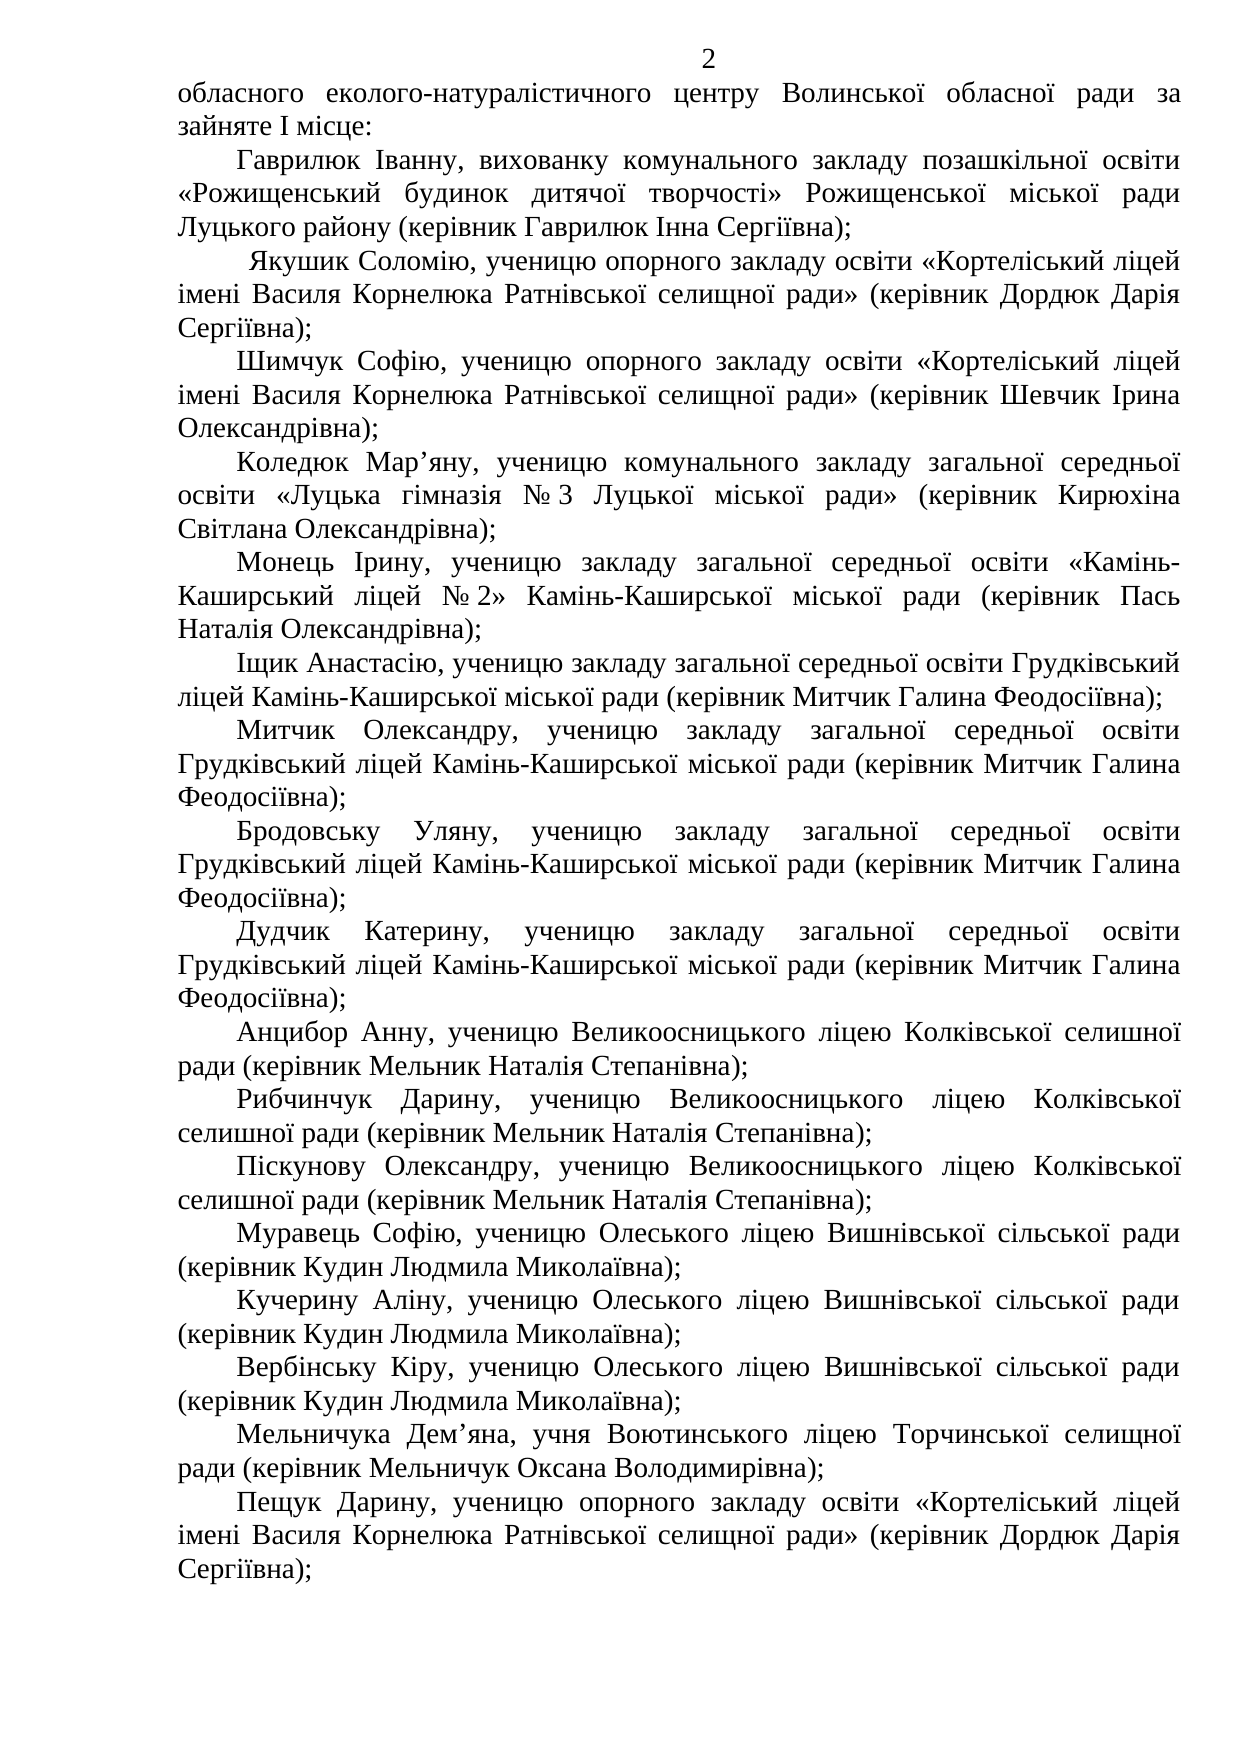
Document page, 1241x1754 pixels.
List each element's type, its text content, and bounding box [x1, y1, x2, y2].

text Гаврилюк Іванну, вихованку комунального закладу позашкільної освіти «Рожищенський будинок дитячої творчості» Рожищенської міської ради Луцького району (керівник Гаврилюк Інна Сергіївна); [177, 142, 1181, 243]
text Анцибор Анну, ученицю Великоосницького ліцею Колківської селишної ради (керівник Мельник Наталія Степанівна); [177, 1014, 1181, 1081]
text Митчик Олександру, ученицю закладу загальної середньої освіти Грудківський ліцей Камінь-Каширської міської ради (керівник Митчик Галина Феодосіївна); [177, 712, 1181, 813]
text Якушик Соломію, ученицю опорного закладу освіти «Кортеліський ліцей імені Василя Корнелюка Ратнівської селищної ради» (керівник Дордюк Дарія Сергіївна); [177, 243, 1181, 343]
text Монець Ірину, ученицю закладу загальної середньої освіти «Камінь-Каширський ліцей № 2» Камінь-Каширської міської ради (керівник Пась Наталія Олександрівна); [177, 544, 1181, 645]
text Іщик Анастасію, ученицю закладу загальної середньої освіти Грудківський ліцей Камінь-Каширської міської ради (керівник Митчик Галина Феодосіївна); [177, 645, 1181, 712]
text Рибчинчук Дарину, ученицю Великоосницького ліцею Колківської селишної ради (керівник Мельник Наталія Степанівна); [177, 1081, 1181, 1148]
text Пещук Дарину, ученицю опорного закладу освіти «Кортеліський ліцей імені Василя Корнелюка Ратнівської селищної ради» (керівник Дордюк Дарія Сергіївна); [177, 1484, 1181, 1584]
text обласного еколого-натуралістичного центру Волинської обласної ради за зайняте І місце: [177, 75, 1181, 142]
text Кучерину Аліну, ученицю Олеського ліцею Вишнівської сільської ради (керівник Кудин Людмила Миколаївна); [177, 1282, 1181, 1349]
text Шимчук Софію, ученицю опорного закладу освіти «Кортеліський ліцей імені Василя Корнелюка Ратнівської селищної ради» (керівник Шевчик Ірина Олександрівна); [177, 343, 1181, 444]
text Дудчик Катерину, ученицю закладу загальної середньої освіти Грудківський ліцей Камінь-Каширської міської ради (керівник Митчик Галина Феодосіївна); [177, 913, 1181, 1014]
text Муравець Софію, ученицю Олеського ліцею Вишнівської сільської ради (керівник Кудин Людмила Миколаївна); [177, 1215, 1181, 1282]
text Бродовську Уляну, ученицю закладу загальної середньої освіти Грудківський ліцей Камінь-Каширської міської ради (керівник Митчик Галина Феодосіївна); [177, 813, 1181, 913]
text Коледюк Мар’яну, ученицю комунального закладу загальної середньої освіти «Луцька гімназія № 3 Луцької міської ради» (керівник Кирюхіна Світлана Олександрівна); [177, 444, 1181, 544]
text Мельничука Дем’яна, учня Воютинського ліцею Торчинської селищної ради (керівник Мельничук Оксана Володимирівна); [177, 1417, 1181, 1484]
text Вербінську Кіру, ученицю Олеського ліцею Вишнівської сільської ради (керівник Кудин Людмила Миколаївна); [177, 1349, 1181, 1417]
text Піскунову Олександру, ученицю Великоосницького ліцею Колківської селишної ради (керівник Мельник Наталія Степанівна); [177, 1148, 1181, 1215]
text 2 [177, 41, 1181, 75]
